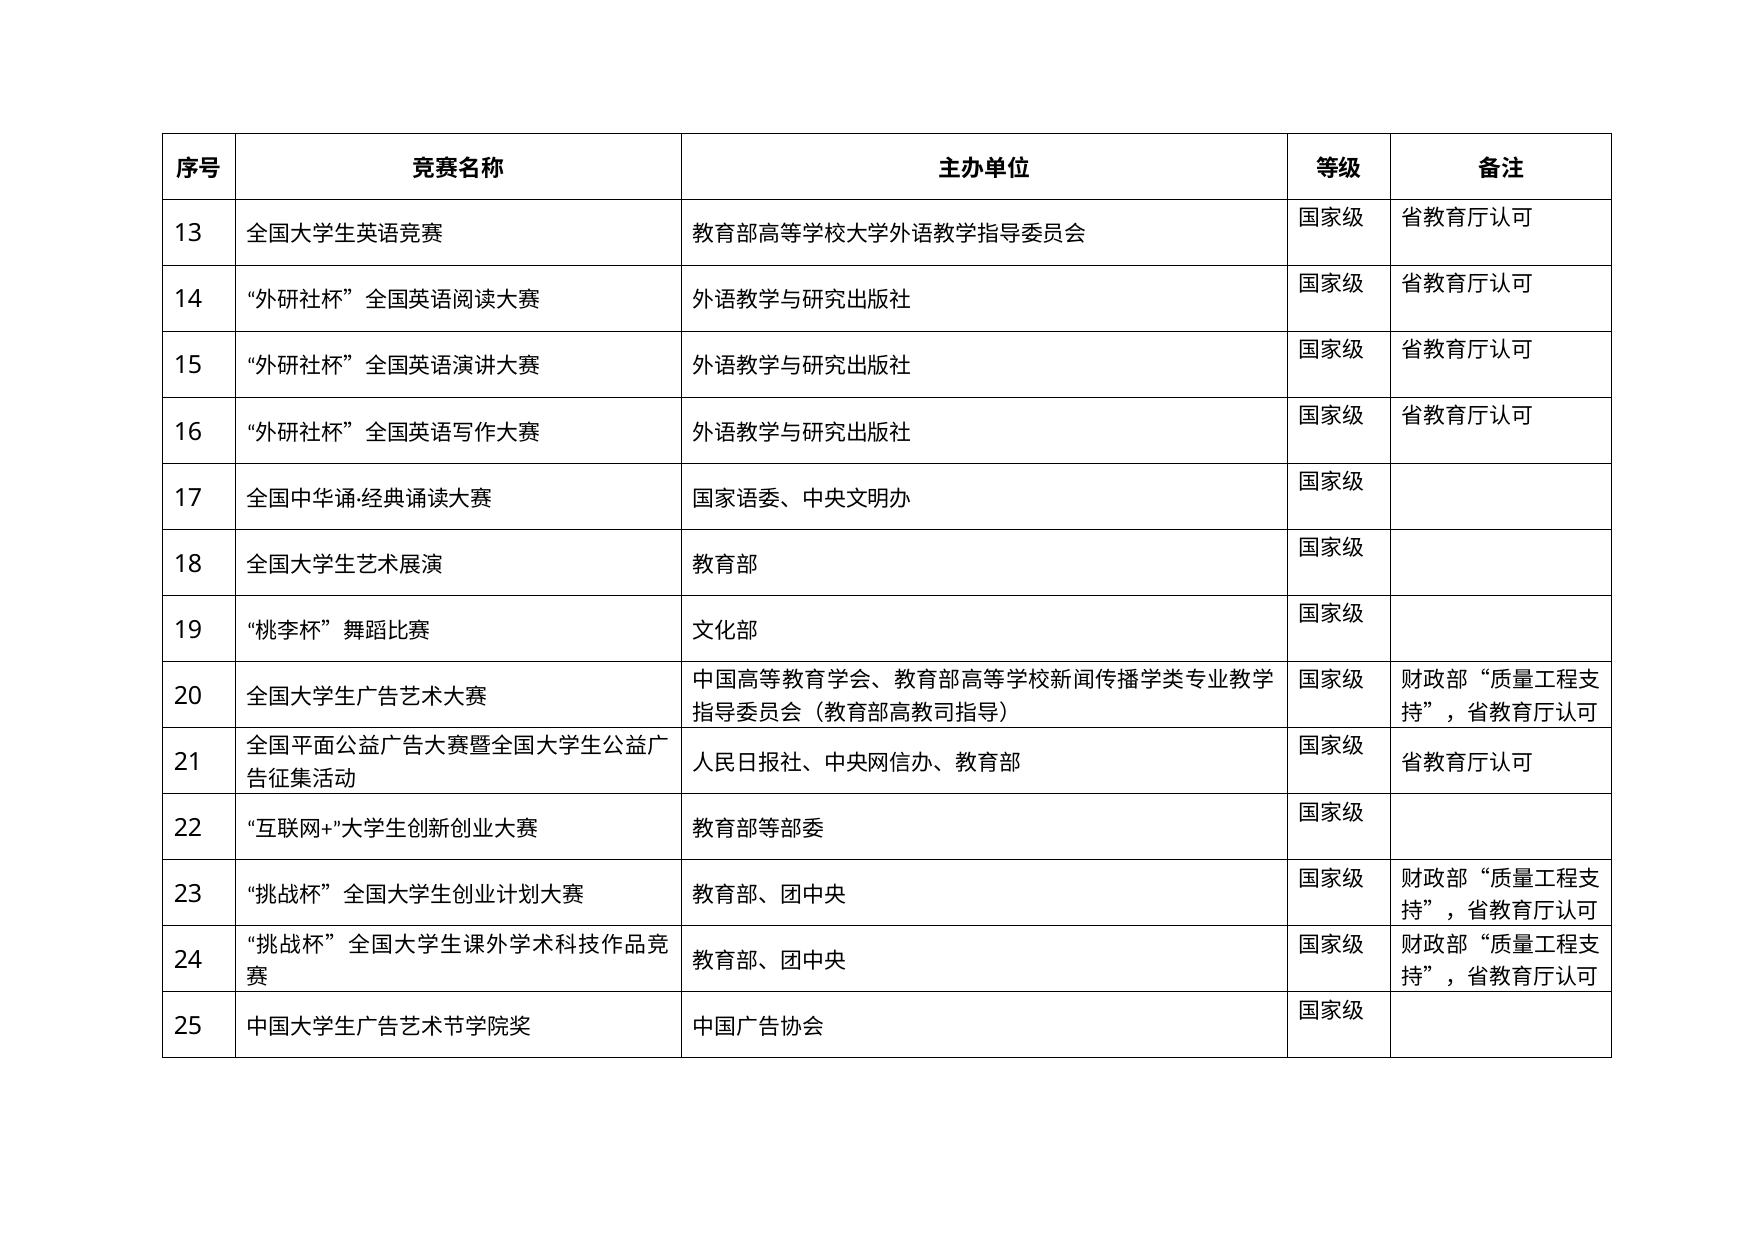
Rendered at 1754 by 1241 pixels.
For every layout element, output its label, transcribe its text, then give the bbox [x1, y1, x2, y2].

table_cell 国家级 [1288, 596, 1390, 661]
table_cell 财政部“质量工程支持”，省教育厅认可 [1391, 662, 1611, 727]
table_cell 文化部 [682, 596, 1287, 661]
table_cell 国家级 [1288, 992, 1390, 1057]
table_cell 全国大学生艺术展演 [236, 530, 681, 595]
table_cell [163, 332, 235, 397]
table_cell 财政部“质量工程支持”，省教育厅认可 [1391, 926, 1611, 991]
table_cell “外研社杯”全国英语阅读大赛 [236, 266, 681, 331]
table_header 备注 [1391, 134, 1611, 199]
table_cell 国家级 [1288, 398, 1390, 463]
table_cell 全国平面公益广告大赛暨全国大学生公益广告征集活动 [236, 728, 681, 793]
table_header 等级 [1288, 134, 1390, 199]
table_cell [163, 464, 235, 529]
table_cell “挑战杯”全国大学生课外学术科技作品竞赛 [236, 926, 681, 991]
table_cell 国家级 [1288, 332, 1390, 397]
table_cell 国家级 [1288, 200, 1390, 265]
table_cell 全国大学生广告艺术大赛 [236, 662, 681, 727]
table_cell [163, 530, 235, 595]
table_cell “外研社杯”全国英语写作大赛 [236, 398, 681, 463]
table_cell 省教育厅认可 [1391, 266, 1611, 331]
table_cell [163, 728, 235, 793]
table_cell 财政部“质量工程支持”，省教育厅认可 [1391, 860, 1611, 925]
table_cell 省教育厅认可 [1391, 200, 1611, 265]
table_cell 国家级 [1288, 860, 1390, 925]
table_cell 国家级 [1288, 926, 1390, 991]
table_cell 国家级 [1288, 464, 1390, 529]
table_cell [163, 596, 235, 661]
table_cell [163, 398, 235, 463]
table_cell 教育部、团中央 [682, 860, 1287, 925]
table_cell 国家级 [1288, 728, 1390, 793]
table_cell 省教育厅认可 [1391, 398, 1611, 463]
table_cell 国家级 [1288, 794, 1390, 859]
table_cell 全国大学生英语竞赛 [236, 200, 681, 265]
table_cell 教育部、团中央 [682, 926, 1287, 991]
table_cell [1391, 464, 1611, 529]
table_cell 中国高等教育学会、教育部高等学校新闻传播学类专业教学指导委员会（教育部高教司指导） [682, 662, 1287, 727]
table_cell 外语教学与研究出版社 [682, 266, 1287, 331]
table_cell 中国广告协会 [682, 992, 1287, 1057]
table_cell 国家语委、中央文明办 [682, 464, 1287, 529]
table_cell 人民日报社、中央网信办、教育部 [682, 728, 1287, 793]
table_cell 外语教学与研究出版社 [682, 332, 1287, 397]
table_cell “挑战杯”全国大学生创业计划大赛 [236, 860, 681, 925]
table_cell “桃李杯”舞蹈比赛 [236, 596, 681, 661]
table_cell 全国中华诵·经典诵读大赛 [236, 464, 681, 529]
table_cell [163, 926, 235, 991]
table_cell [163, 860, 235, 925]
table_cell [163, 200, 235, 265]
table_cell [163, 992, 235, 1057]
table_cell 国家级 [1288, 662, 1390, 727]
table_cell [1391, 596, 1611, 661]
table_cell [163, 662, 235, 727]
table_cell [163, 266, 235, 331]
table_cell 中国大学生广告艺术节学院奖 [236, 992, 681, 1057]
table_cell 国家级 [1288, 266, 1390, 331]
table_cell 省教育厅认可 [1391, 728, 1611, 793]
table_cell 省教育厅认可 [1391, 332, 1611, 397]
table_header 主办单位 [682, 134, 1287, 199]
table_cell “外研社杯”全国英语演讲大赛 [236, 332, 681, 397]
table_cell [1391, 794, 1611, 859]
table_cell [163, 794, 235, 859]
table_cell 教育部 [682, 530, 1287, 595]
table_header 序号 [163, 134, 235, 199]
table_cell [1391, 992, 1611, 1057]
table_header 竞赛名称 [236, 134, 681, 199]
table_cell 国家级 [1288, 530, 1390, 595]
table_cell 教育部高等学校大学外语教学指导委员会 [682, 200, 1287, 265]
table_cell 外语教学与研究出版社 [682, 398, 1287, 463]
table_cell “互联网+”大学生创新创业大赛 [236, 794, 681, 859]
table_cell [1391, 530, 1611, 595]
table_cell 教育部等部委 [682, 794, 1287, 859]
